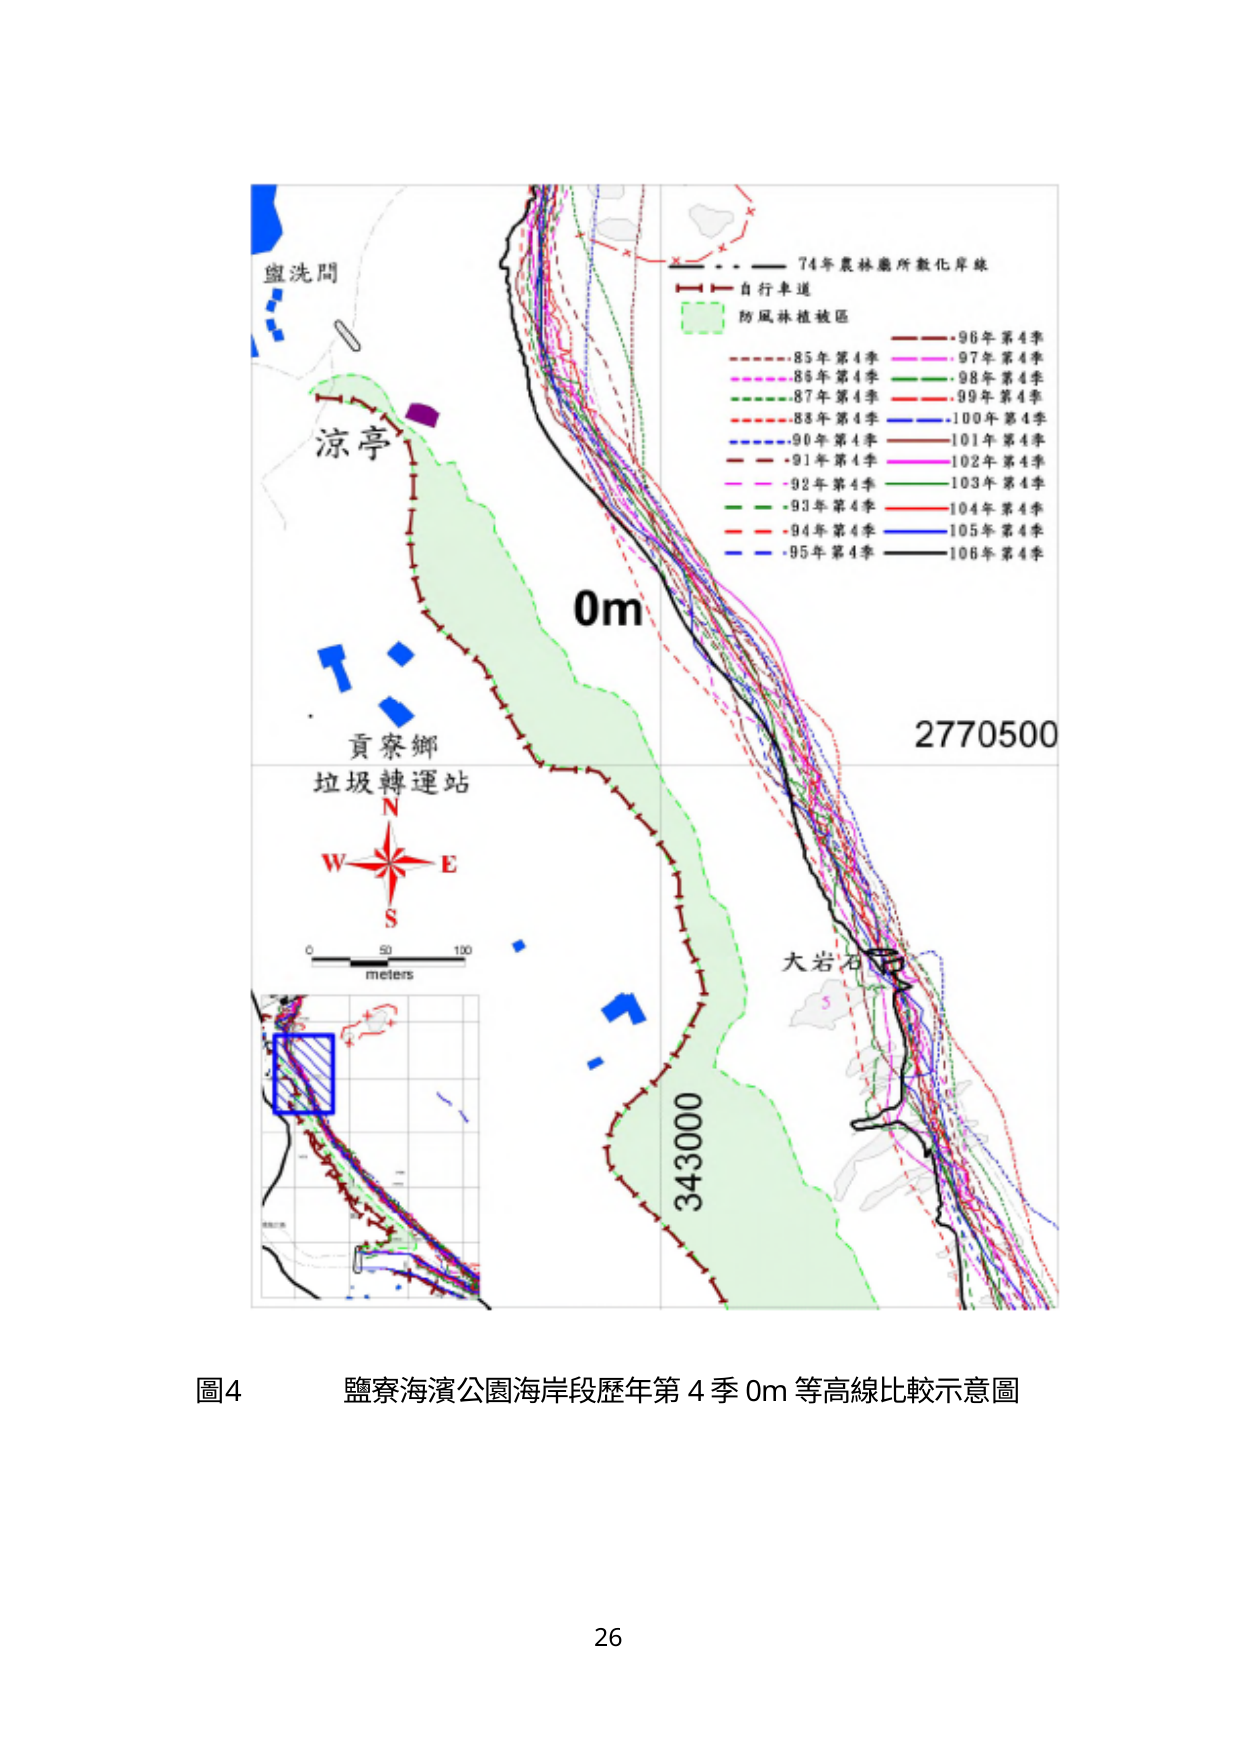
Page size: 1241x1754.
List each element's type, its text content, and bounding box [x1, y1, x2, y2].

picture [218, 177, 1077, 1326]
text 鹽寮海濱公園海岸段歷年第4季0m等高線比較示意圖 [148, 1371, 1069, 1409]
